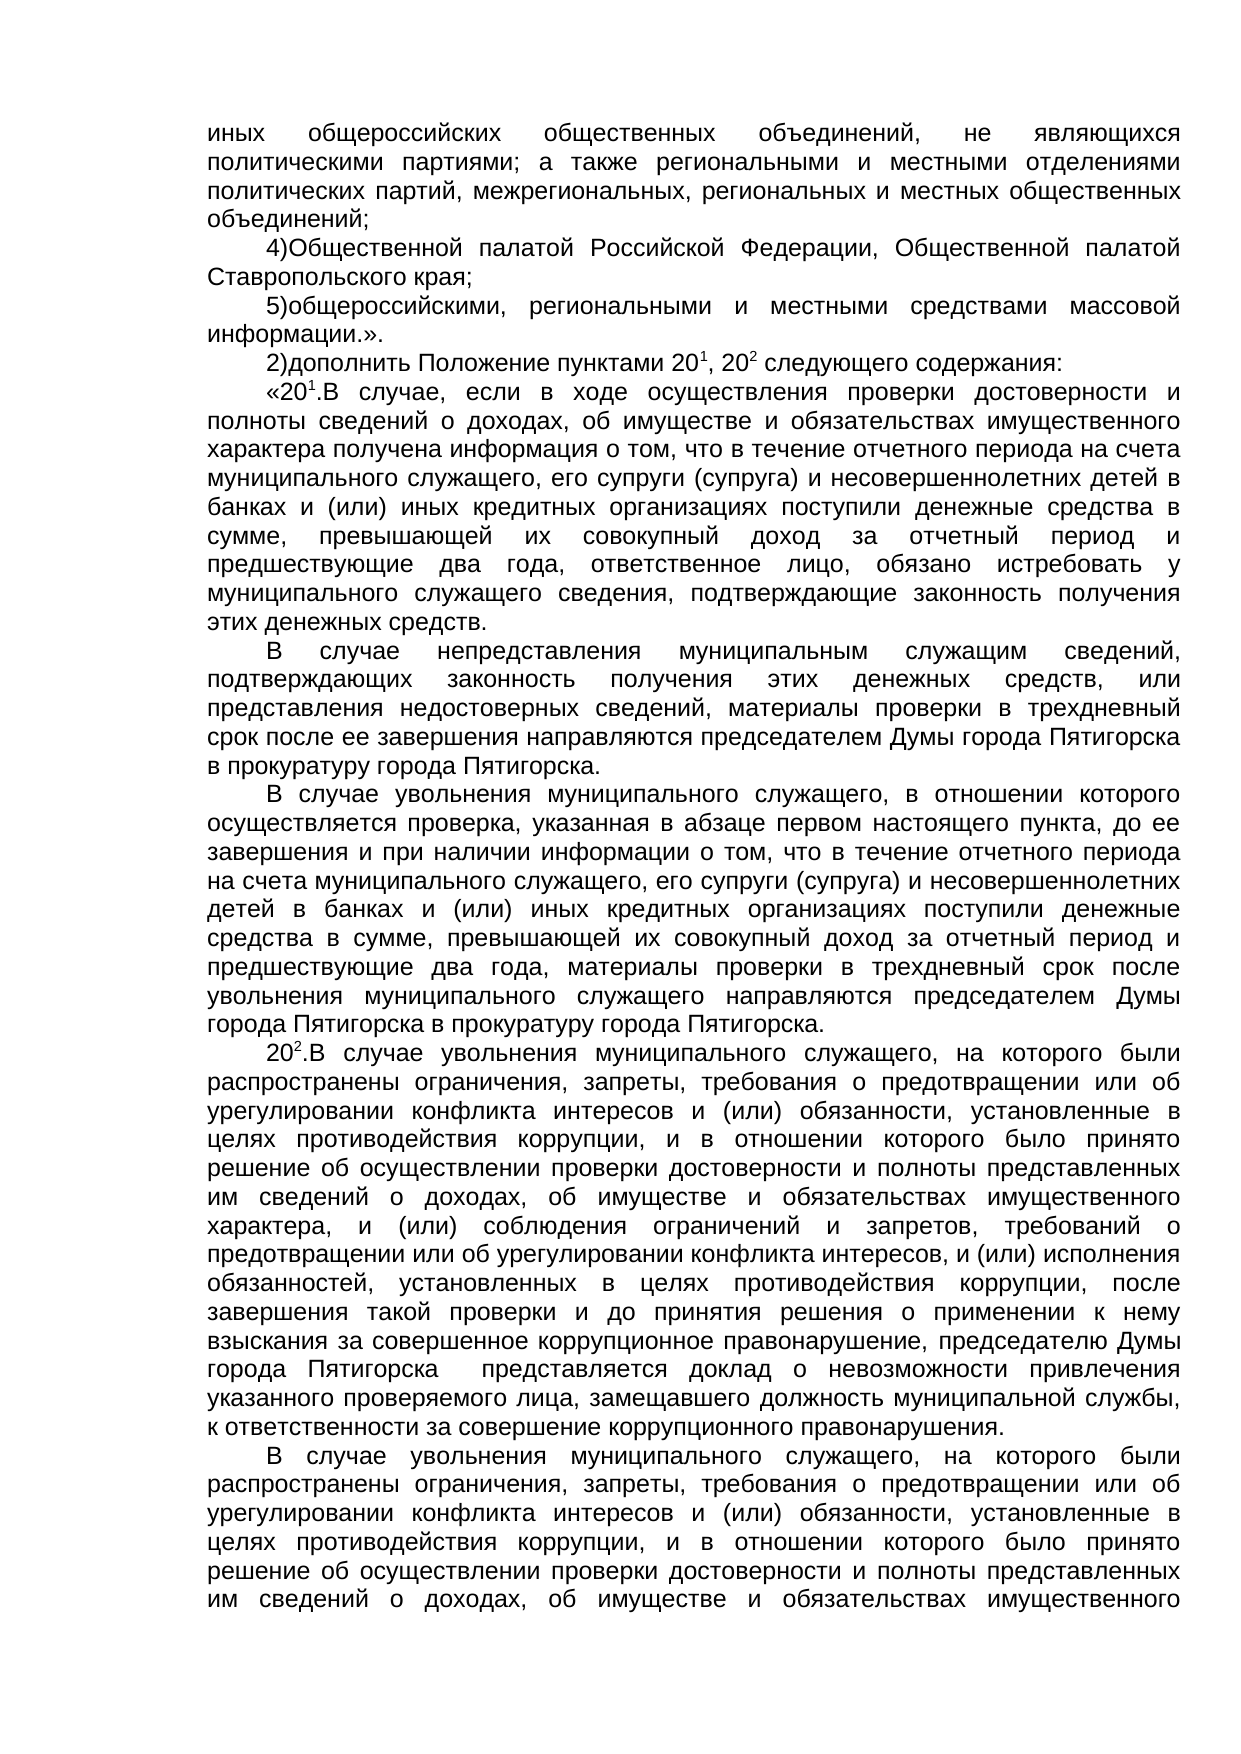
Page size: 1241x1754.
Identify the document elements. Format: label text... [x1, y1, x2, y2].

text «201.В случае, если в ходе осуществления проверки достоверности и полноты сведений о доходах, об имуществе и обязательствах имущественного характера получена информация о том, что в течение отчетного периода на счета муниципального служащего, его супруги (супруга) и несовершеннолетних детей в банках и (или) иных кредитных организациях поступили денежные средства в сумме, превышающей их совокупный доход за отчетный период и предшествующие два года, ответственное лицо, обязано истребовать у муниципального служащего сведения, подтверждающие законность получения этих денежных средств. [207, 377, 1182, 636]
text В случае увольнения муниципального служащего, в отношении которого осуществляется проверка, указанная в абзаце первом настоящего пункта, до ее завершения и при наличии информации о том, что в течение отчетного периода на счета муниципального служащего, его супруги (супруга) и несовершеннолетних детей в банках и (или) иных кредитных организациях поступили денежные средства в сумме, превышающей их совокупный доход за отчетный период и предшествующие два года, материалы проверки в трехдневный срок после увольнения муниципального служащего направляются председателем Думы города Пятигорска в прокуратуру города Пятигорска. [207, 779, 1182, 1038]
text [207, 118, 1182, 233]
text 4)Общественной палатой Российской Федерации, Общественной палатой Ставропольского края; [207, 233, 1182, 291]
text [207, 1441, 1182, 1613]
text В случае непредставления муниципальным служащим сведений, подтверждающих законность получения этих денежных средств, или представления недостоверных сведений, материалы проверки в трехдневный срок после ее завершения направляются председателем Думы города Пятигорска в прокуратуру города Пятигорска. [207, 636, 1182, 779]
text 2)дополнить Положение пунктами 201, 202 следующего содержания: [207, 348, 1182, 377]
text 202.В случае увольнения муниципального служащего, на которого были распространены ограничения, запреты, требования о предотвращении или об урегулировании конфликта интересов и (или) обязанности, установленные в целях противодействия коррупции, и в отношении которого было принято решение об осуществлении проверки достоверности и полноты представленных им сведений о доходах, об имуществе и обязательствах имущественного характера, и (или) соблюдения ограничений и запретов, требований о предотвращении или об урегулировании конфликта интересов, и (или) исполнения обязанностей, установленных в целях противодействия коррупции, после завершения такой проверки и до принятия решения о применении к нему взыскания за совершенное коррупционное правонарушение, председателю Думы города Пятигорска представляется доклад о невозможности привлечения указанного проверяемого лица, замещавшего должность муниципальной службы, к ответственности за совершение коррупционного правонарушения. [207, 1038, 1182, 1441]
text 5)общероссийскими, региональными и местными средствами массовой информации.». [207, 291, 1182, 348]
